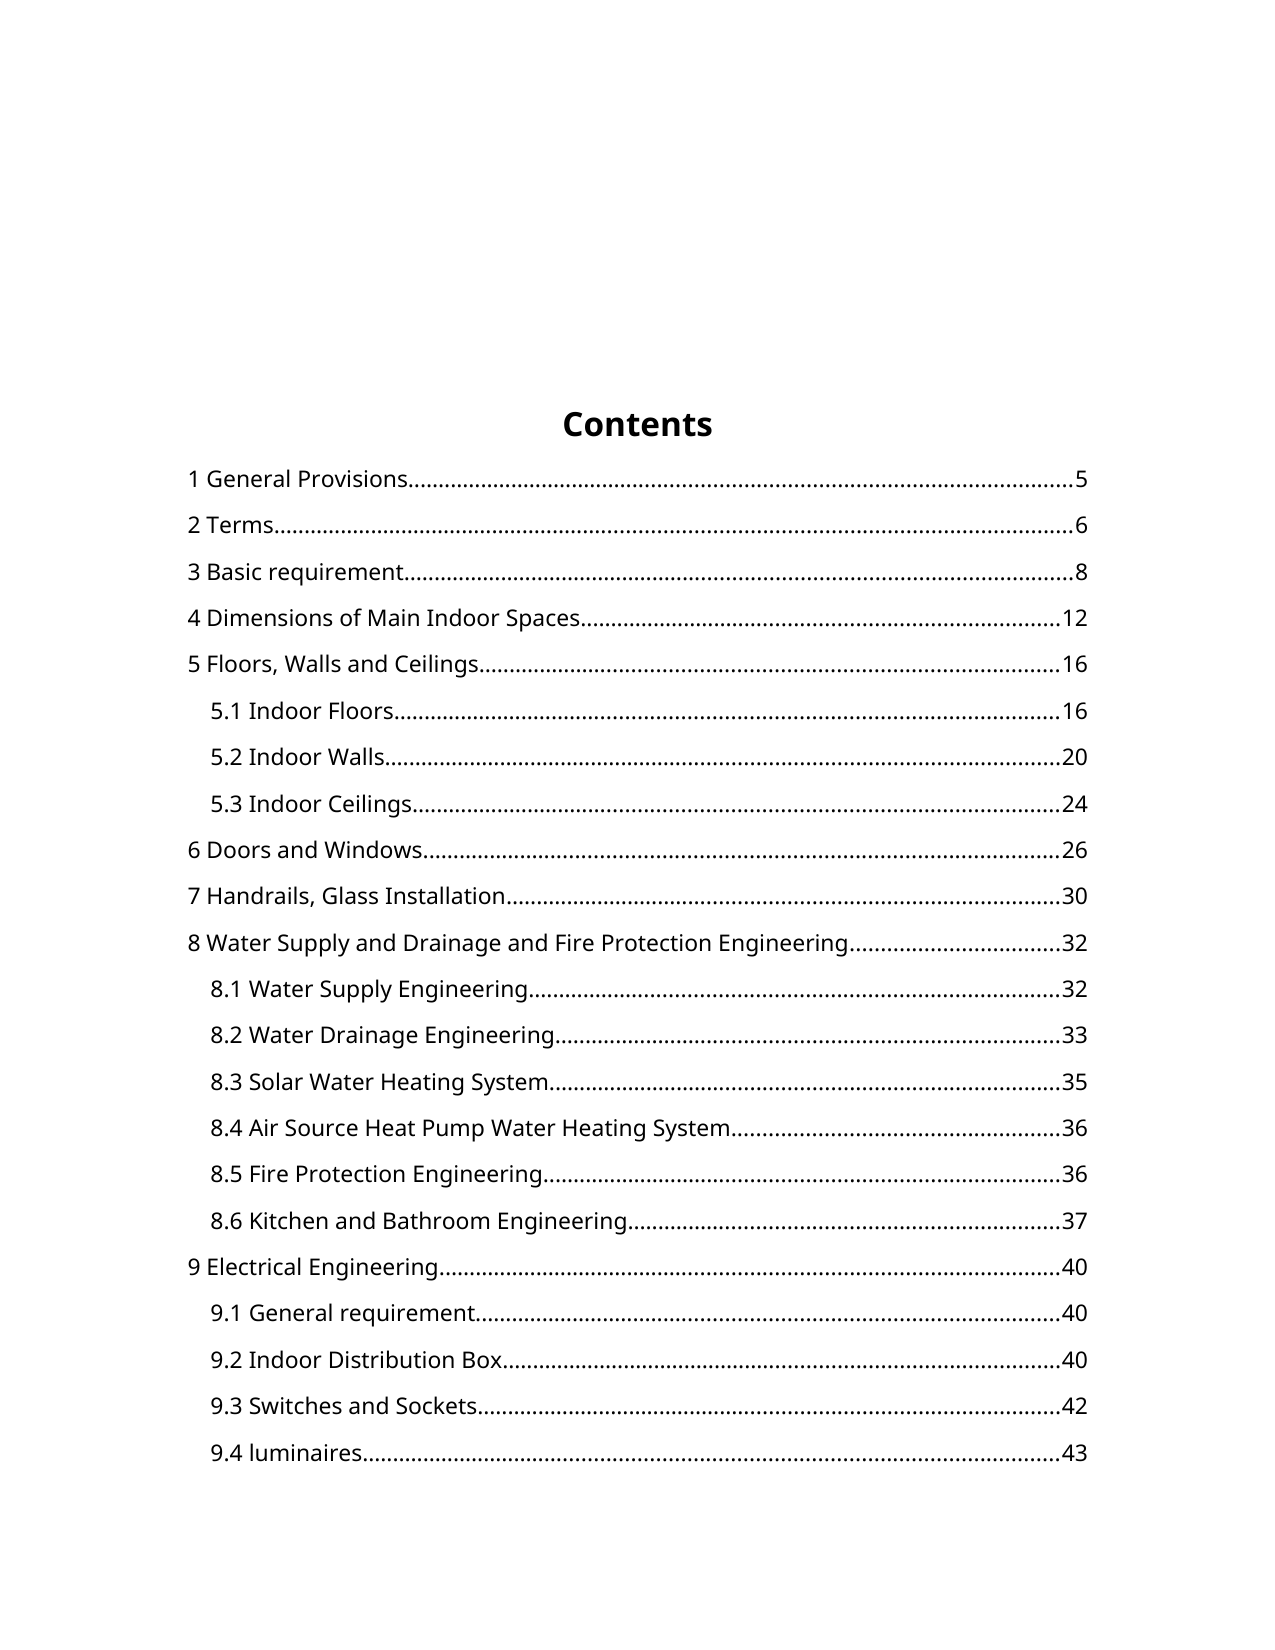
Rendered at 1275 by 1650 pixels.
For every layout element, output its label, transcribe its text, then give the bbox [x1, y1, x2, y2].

text Contents [187, 400, 1088, 446]
text 8.1 Water Supply Engineering 32 [528, 973, 1088, 1004]
text 8.5 Fire Protection Engineering 36 [543, 1158, 1088, 1189]
text 1 General Provisions 5 [408, 463, 1088, 494]
text 6 Doors and Windows 26 [423, 834, 1088, 865]
text 2 Terms 6 [274, 509, 1088, 541]
text 9.4 luminaires 43 [210, 1436, 249, 1468]
text 9.2 Indoor Distribution Box 40 [502, 1344, 1088, 1375]
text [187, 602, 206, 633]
text 5.3 Indoor Ceilings 24 [210, 787, 1088, 819]
text 8.6 Kitchen and Bathroom Engineering 37 [627, 1205, 1088, 1236]
text 5 Floors, Walls and Ceilings 16 [187, 648, 1088, 680]
text 8.3 Solar Water Heating System 35 [549, 1066, 1088, 1097]
text 9.3 Switches and Sockets 42 [477, 1390, 1088, 1421]
text 9.4 luminaires 43 [362, 1436, 1088, 1468]
text 9 Electrical Engineering 40 [439, 1251, 1088, 1282]
text 8.4 Air Source Heat Pump Water Heating System 36 [731, 1112, 1088, 1143]
text 8.2 Water Drainage Engineering 33 [555, 1019, 1088, 1051]
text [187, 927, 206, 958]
text 9.1 General requirement 40 [210, 1297, 1088, 1329]
text 5.1 Indoor Floors 16 [210, 695, 249, 726]
text 4 Dimensions of Main Indoor Spaces 12 [580, 602, 1088, 633]
text 3 Basic requirement 8 [404, 556, 1088, 587]
text 2 Terms 6 [187, 509, 206, 541]
text 7 Handrails, Glass Installation 30 [506, 880, 1088, 911]
text 5.1 Indoor Floors 16 [394, 695, 1088, 726]
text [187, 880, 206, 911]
text 8 Water Supply and Drainage and Fire Protection Engineering 32 [849, 927, 1088, 958]
text 5.2 Indoor Walls 20 [210, 741, 249, 772]
text 5.2 Indoor Walls 20 [384, 741, 1088, 772]
